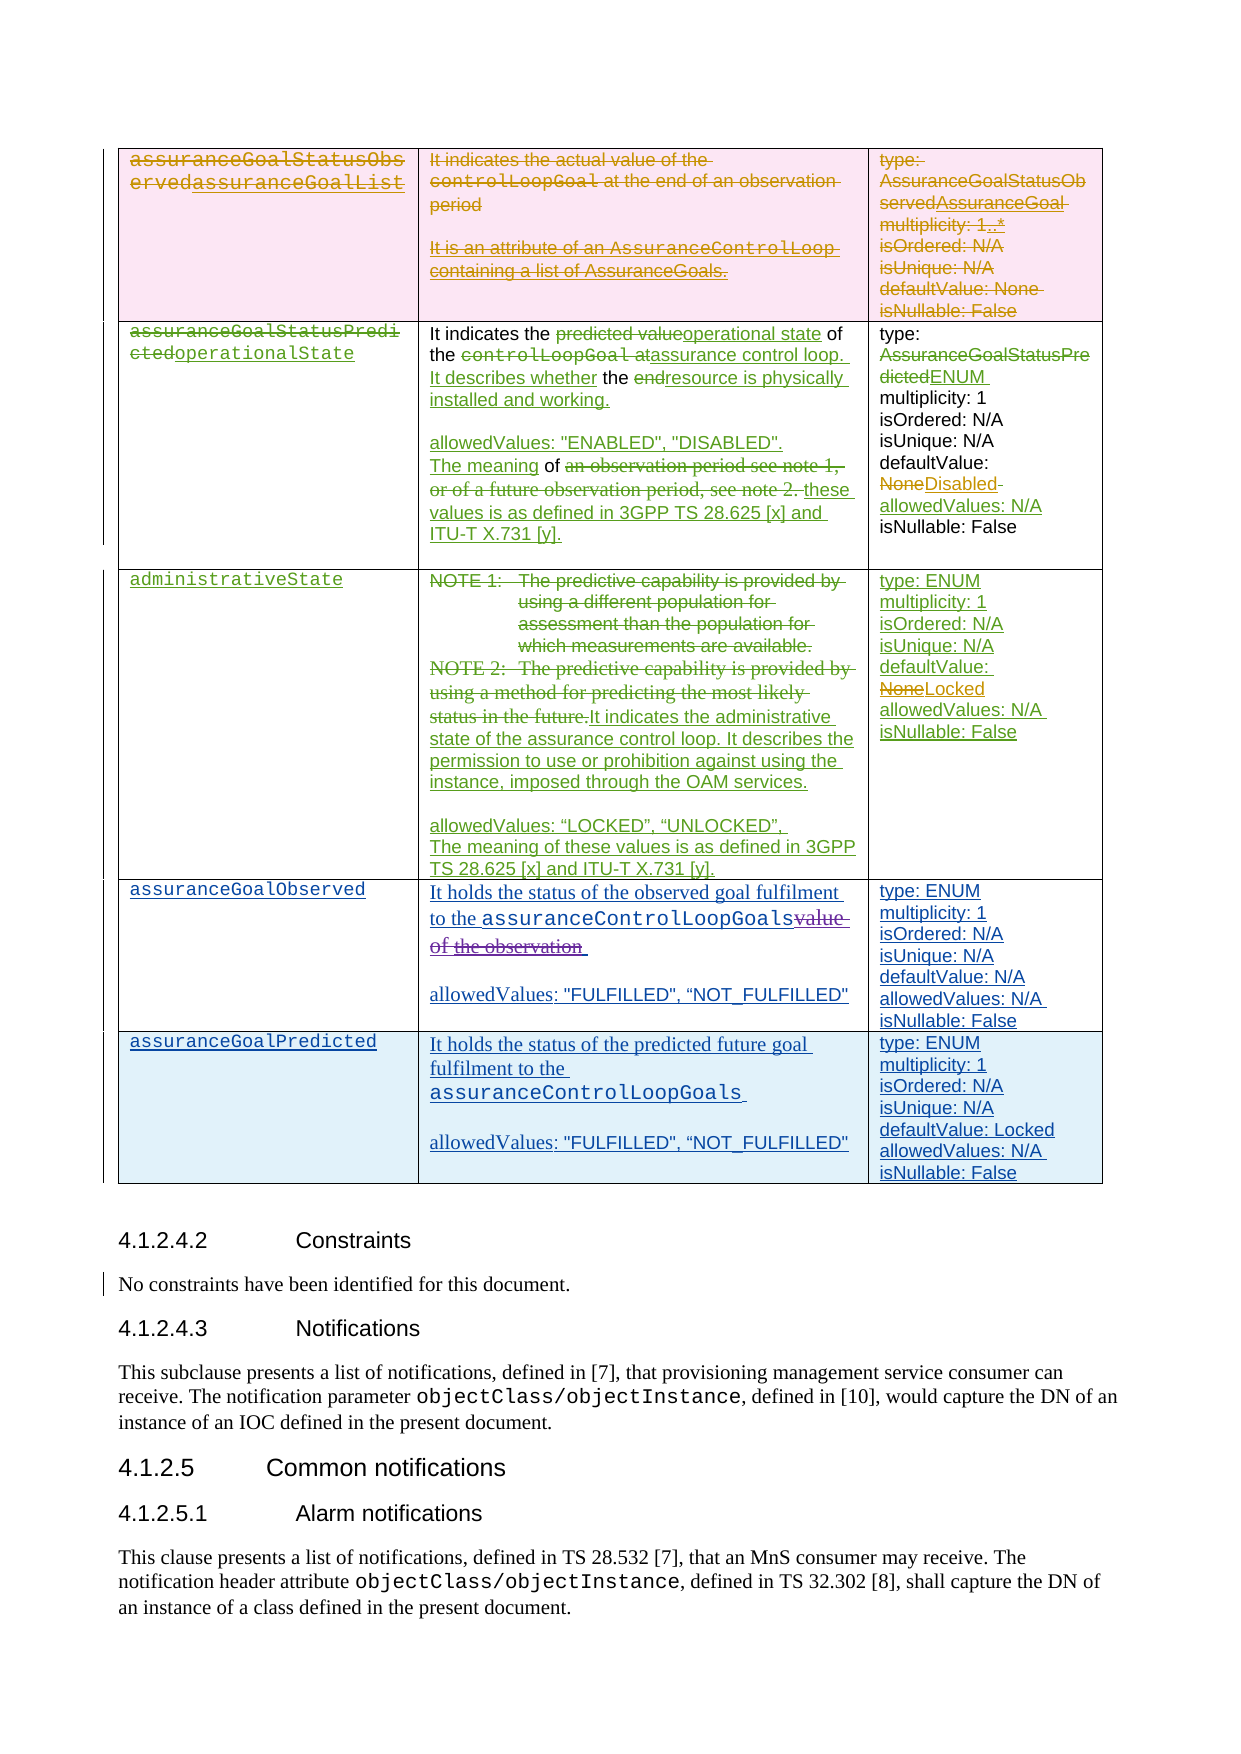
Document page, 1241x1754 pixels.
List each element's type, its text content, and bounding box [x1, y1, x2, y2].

text No constraints have been identified for this document. [118, 1272, 1122, 1296]
table_cell [869, 880, 1102, 1031]
table_cell [119, 570, 418, 879]
table_cell [869, 570, 1102, 879]
table_cell [419, 570, 868, 879]
table_cell [119, 880, 418, 1031]
subtitle 4.1.2.4.3 Notifications [118, 1315, 1122, 1341]
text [118, 1545, 1122, 1619]
subtitle 4.1.2.4.2 Constraints [118, 1227, 1122, 1253]
subtitle 4.1.2.5.1 Alarm notifications [118, 1500, 1122, 1526]
table_cell [419, 880, 868, 1031]
text This subclause presents a list of notifications, defined in [7], that provisioning management service consumer can receive. The notification parameter objectClass/objectInstance, defined in [10], would capture the DN of an instance of an IOC defined in the present document. [118, 1360, 1122, 1434]
subtitle 4.1.2.5 Common notifications [118, 1452, 1122, 1481]
table_cell It indicates the of the the of [419, 322, 868, 569]
table_cell type: multiplicity: 1 isOrdered: N/A isUnique: N/A defaultValue: isNullable: False [869, 322, 1102, 569]
table_cell [119, 322, 418, 569]
